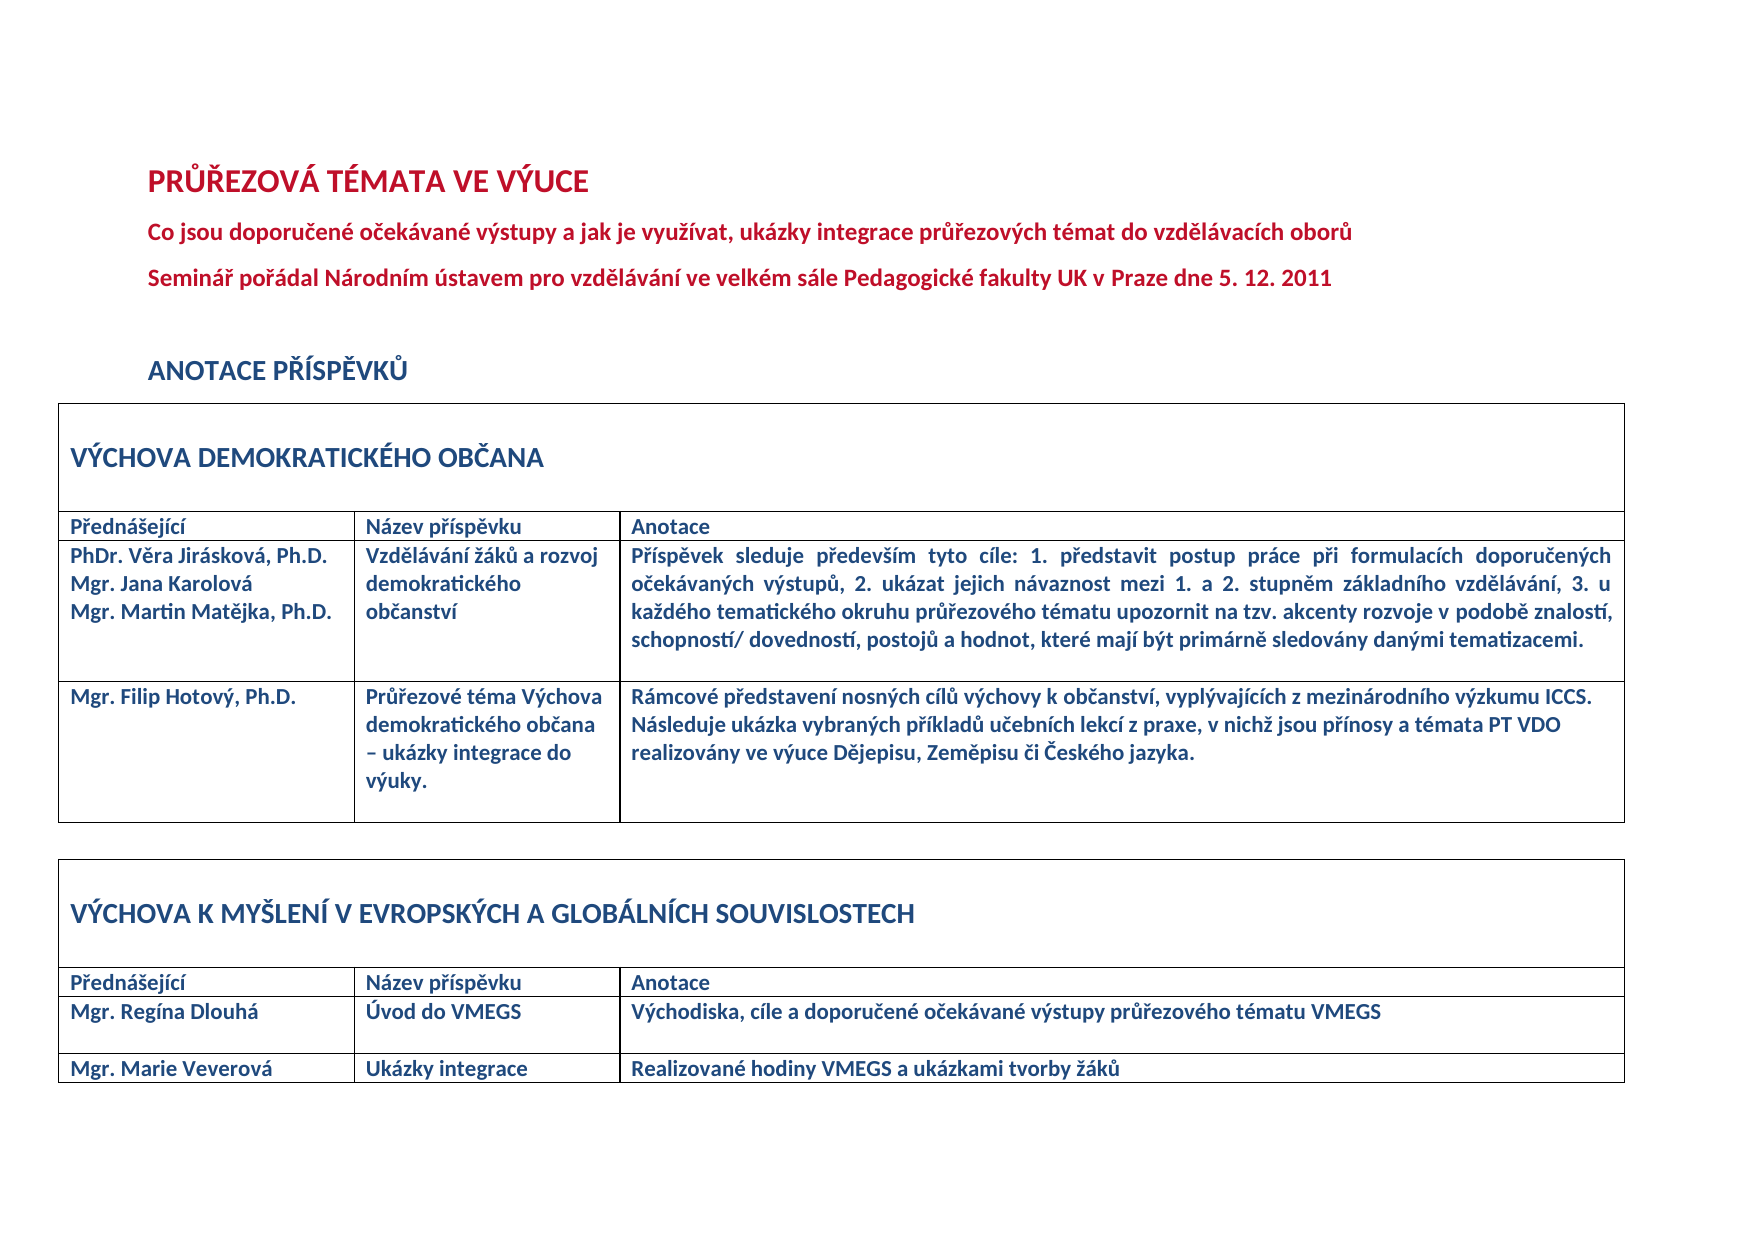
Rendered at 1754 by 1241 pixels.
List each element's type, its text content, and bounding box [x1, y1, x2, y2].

text PRŮŘEZOVÁ TÉMATA VE VÝUCE [148, 160, 1606, 201]
table_header VÝCHOVA DEMOKRATICKÉHO OBČANA [59, 404, 1624, 511]
table_cell Anotace [621, 968, 1624, 996]
table_cell Příspěvek sleduje především tyto cíle: 1. představit postup práce při formulacích doporučených očekávaných výstupů, 2. ukázat jejich návaznost mezi 2. stupněm základního vzdělávání, 3. u každého tematického okruhu průřezového tématu upozornit na tzv. akcenty rozvoje v podobě znalostí, schopností/ dovedností, postojů a hodnot, které mají být primárně sledovány danými tematizacemi. [621, 541, 1624, 681]
table_cell Mgr. Filip Hotový, Ph.D. [59, 682, 354, 822]
text Co jsou doporučené očekávané výstupy a jak je využívat, ukázky integrace průřezových témat do vzdělávacích oborů [148, 216, 1606, 247]
table_cell Přednášející [59, 968, 354, 996]
table_cell PhDr. Věra Jirásková, Ph.D. Mgr. Jana Karolová Mgr. Martin Matějka, Ph.D. [59, 541, 354, 681]
table_cell Přednášející [59, 512, 354, 540]
table_cell Mgr. Marie Veverová [59, 1054, 354, 1082]
table_cell Východiska, cíle a doporučené očekávané výstupy průřezového tématu VMEGS [621, 997, 1624, 1053]
table_cell Úvod do VMEGS [355, 997, 619, 1053]
table_cell Název příspěvku [355, 512, 619, 540]
table_header VÝCHOVA K MYŠLENÍ V EVROPSKÝCH A GLOBÁLNÍCH SOUVISLOSTECH [59, 860, 1624, 967]
table_cell Průřezové téma Výchova demokratického občana – ukázky integrace do výuky. [355, 682, 619, 822]
text Seminář pořádal Národním ústavem pro vzdělávání ve velkém sále Pedagogické fakulty UK v Praze dne 5. 12. 2011 [148, 262, 1606, 293]
table_cell Anotace [621, 512, 1624, 540]
table_cell Vzdělávání žáků a rozvoj demokratického občanství [355, 541, 619, 681]
table_cell Rámcové představení nosných cílů výchovy k občanství, vyplývajících z mezinárodního výzkumu ICCS. Následuje ukázka vybraných příkladů učebních lekcí z praxe, v nichž jsou přínosy a témata PT VDO realizovány ve výuce Dějepisu, Zeměpisu či Českého jazyka. [621, 682, 1624, 822]
text ANOTACE PŘÍSPĚVKŮ [148, 352, 1606, 387]
table_cell Ukázky integrace [355, 1054, 619, 1082]
table_cell Název příspěvku [355, 968, 619, 996]
table_cell Mgr. Regína Dlouhá [59, 997, 354, 1053]
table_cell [621, 1054, 1624, 1082]
